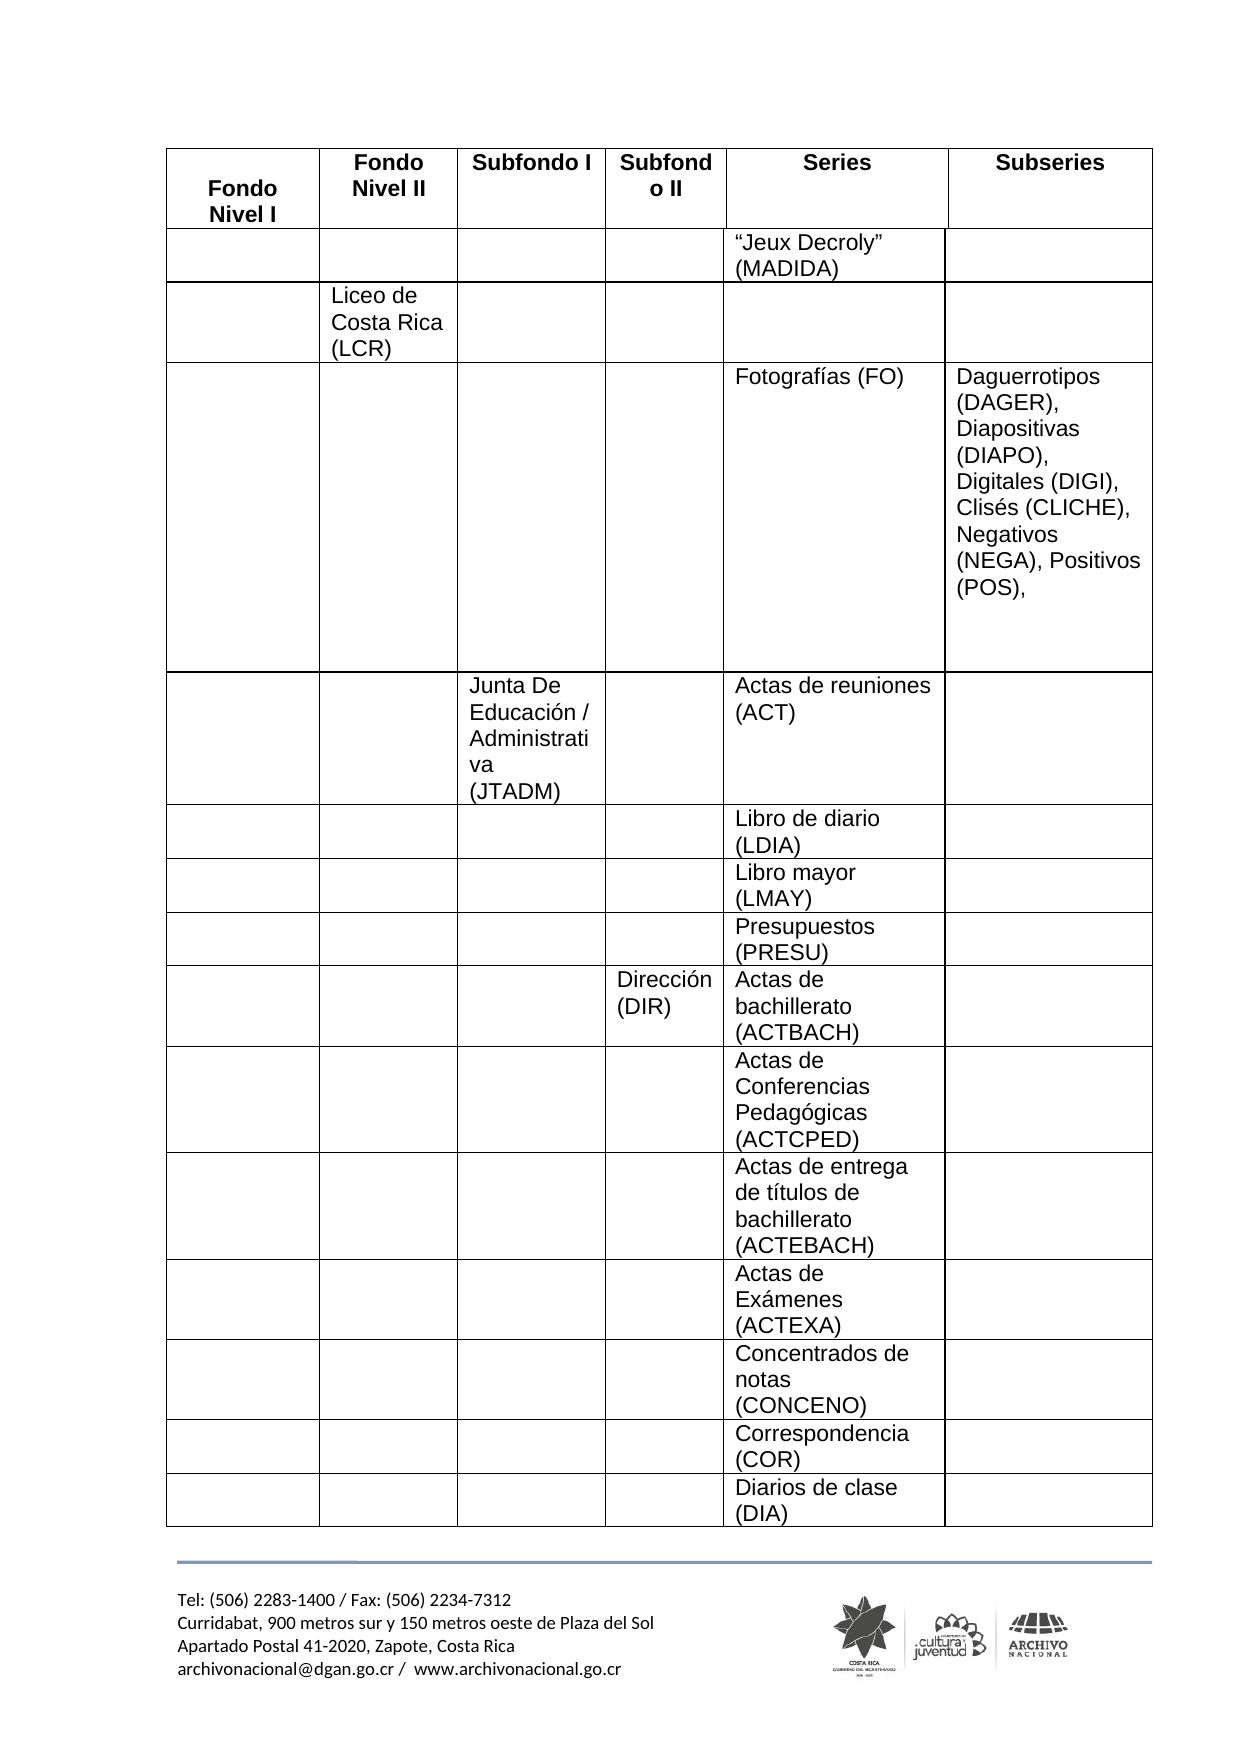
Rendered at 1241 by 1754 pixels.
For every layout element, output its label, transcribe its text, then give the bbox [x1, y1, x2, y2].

table_cell [167, 913, 319, 965]
table_cell [946, 966, 1152, 1046]
table_cell [606, 229, 723, 281]
table_header Subfondo II [606, 149, 726, 228]
table_cell [458, 1153, 605, 1258]
table_cell Libro de diario (LDIA) [724, 805, 944, 858]
table_cell [606, 363, 723, 671]
table_cell [167, 1474, 319, 1526]
table_cell [946, 1420, 1152, 1472]
table_cell Presupuestos (PRESU) [724, 913, 944, 965]
table_cell [458, 229, 605, 281]
table_cell [606, 1047, 723, 1152]
table_cell [946, 1153, 1152, 1258]
table_cell [606, 1474, 723, 1526]
table_cell [458, 1340, 605, 1419]
table_cell [320, 859, 457, 912]
table_cell [458, 1420, 605, 1472]
table_cell [320, 1474, 457, 1526]
table_cell [167, 1260, 319, 1338]
table_header Subfondo I [458, 149, 605, 228]
table_cell [606, 1153, 723, 1258]
table_header Subseries [949, 149, 1152, 228]
table_cell [167, 673, 319, 804]
table_cell [458, 1260, 605, 1338]
table_cell [946, 1047, 1152, 1152]
table_cell [606, 673, 723, 804]
table_cell [167, 229, 319, 281]
table_cell [606, 805, 723, 858]
table_cell [946, 283, 1152, 362]
table_cell [606, 859, 723, 912]
table_cell [320, 966, 457, 1046]
table_cell [946, 1474, 1152, 1526]
table_cell [320, 913, 457, 965]
table_cell [458, 913, 605, 965]
table_cell Libro mayor (LMAY) [724, 859, 944, 912]
table_cell [606, 913, 723, 965]
table_cell [167, 859, 319, 912]
table_cell [458, 966, 605, 1046]
table_cell [320, 1047, 457, 1152]
table_cell [167, 966, 319, 1046]
table_cell Actas de entrega de títulos de bachillerato (ACTEBACH) [724, 1153, 944, 1258]
table_cell [320, 363, 457, 671]
table_cell [167, 1153, 319, 1258]
table_cell Diarios de clase (DIA) [724, 1474, 944, 1526]
table_cell [320, 1340, 457, 1419]
table_cell [946, 1260, 1152, 1338]
table_cell [458, 283, 605, 362]
table_cell Liceo de Costa Rica (LCR) [320, 283, 457, 362]
table_cell [946, 673, 1152, 804]
table_cell Actas de Conferencias Pedagógicas (ACTCPED) [724, 1047, 944, 1152]
table_cell [320, 1420, 457, 1472]
table_cell Daguerrotipos (DAGER), Diapositivas (DIAPO), Digitales (DIGI), Clisés (CLICHE), Negativos (NEGA), Positivos (POS), [946, 363, 1152, 671]
table_cell Actas de reuniones (ACT) [724, 673, 944, 804]
table_cell [167, 363, 319, 671]
table_cell Actas de bachillerato (ACTBACH) [724, 966, 944, 1046]
table_cell [946, 859, 1152, 912]
table_cell [606, 283, 723, 362]
table_cell [458, 805, 605, 858]
table_header Series [727, 149, 948, 228]
picture [831, 1590, 1077, 1684]
table_cell Concentrados de notas (CONCENO) [724, 1340, 944, 1419]
table_cell [167, 283, 319, 362]
table_cell [458, 1047, 605, 1152]
table_cell Dirección (DIR) [606, 966, 723, 1046]
table_cell [458, 1474, 605, 1526]
table_cell [946, 805, 1152, 858]
table_cell [167, 805, 319, 858]
table_cell [606, 1340, 723, 1419]
table_cell [724, 283, 944, 362]
table_cell Junta De Educación / Administrativa (JTADM) [458, 673, 605, 804]
table_cell [320, 805, 457, 858]
table_cell [606, 1420, 723, 1472]
table_cell [606, 1260, 723, 1338]
table_cell [167, 1420, 319, 1472]
table_cell Fotografías (FO) [724, 363, 944, 671]
table_cell [946, 1340, 1152, 1419]
table_header Fondo Nivel II [320, 149, 457, 228]
table_cell [946, 229, 1152, 281]
table_cell [320, 673, 457, 804]
table_cell [458, 363, 605, 671]
table_cell [458, 859, 605, 912]
table_header Fondo Nivel I [167, 149, 319, 228]
table_cell [167, 1340, 319, 1419]
table_cell [167, 1047, 319, 1152]
table_cell Correspondencia (COR) [724, 1420, 944, 1472]
table_cell [320, 1260, 457, 1338]
table_cell [320, 1153, 457, 1258]
table_cell [946, 913, 1152, 965]
table_cell Material didáctico, “Jeux Decroly” (MADIDA) [724, 229, 944, 281]
table_cell [320, 229, 457, 281]
table_cell Actas de Exámenes (ACTEXA) [724, 1260, 944, 1338]
